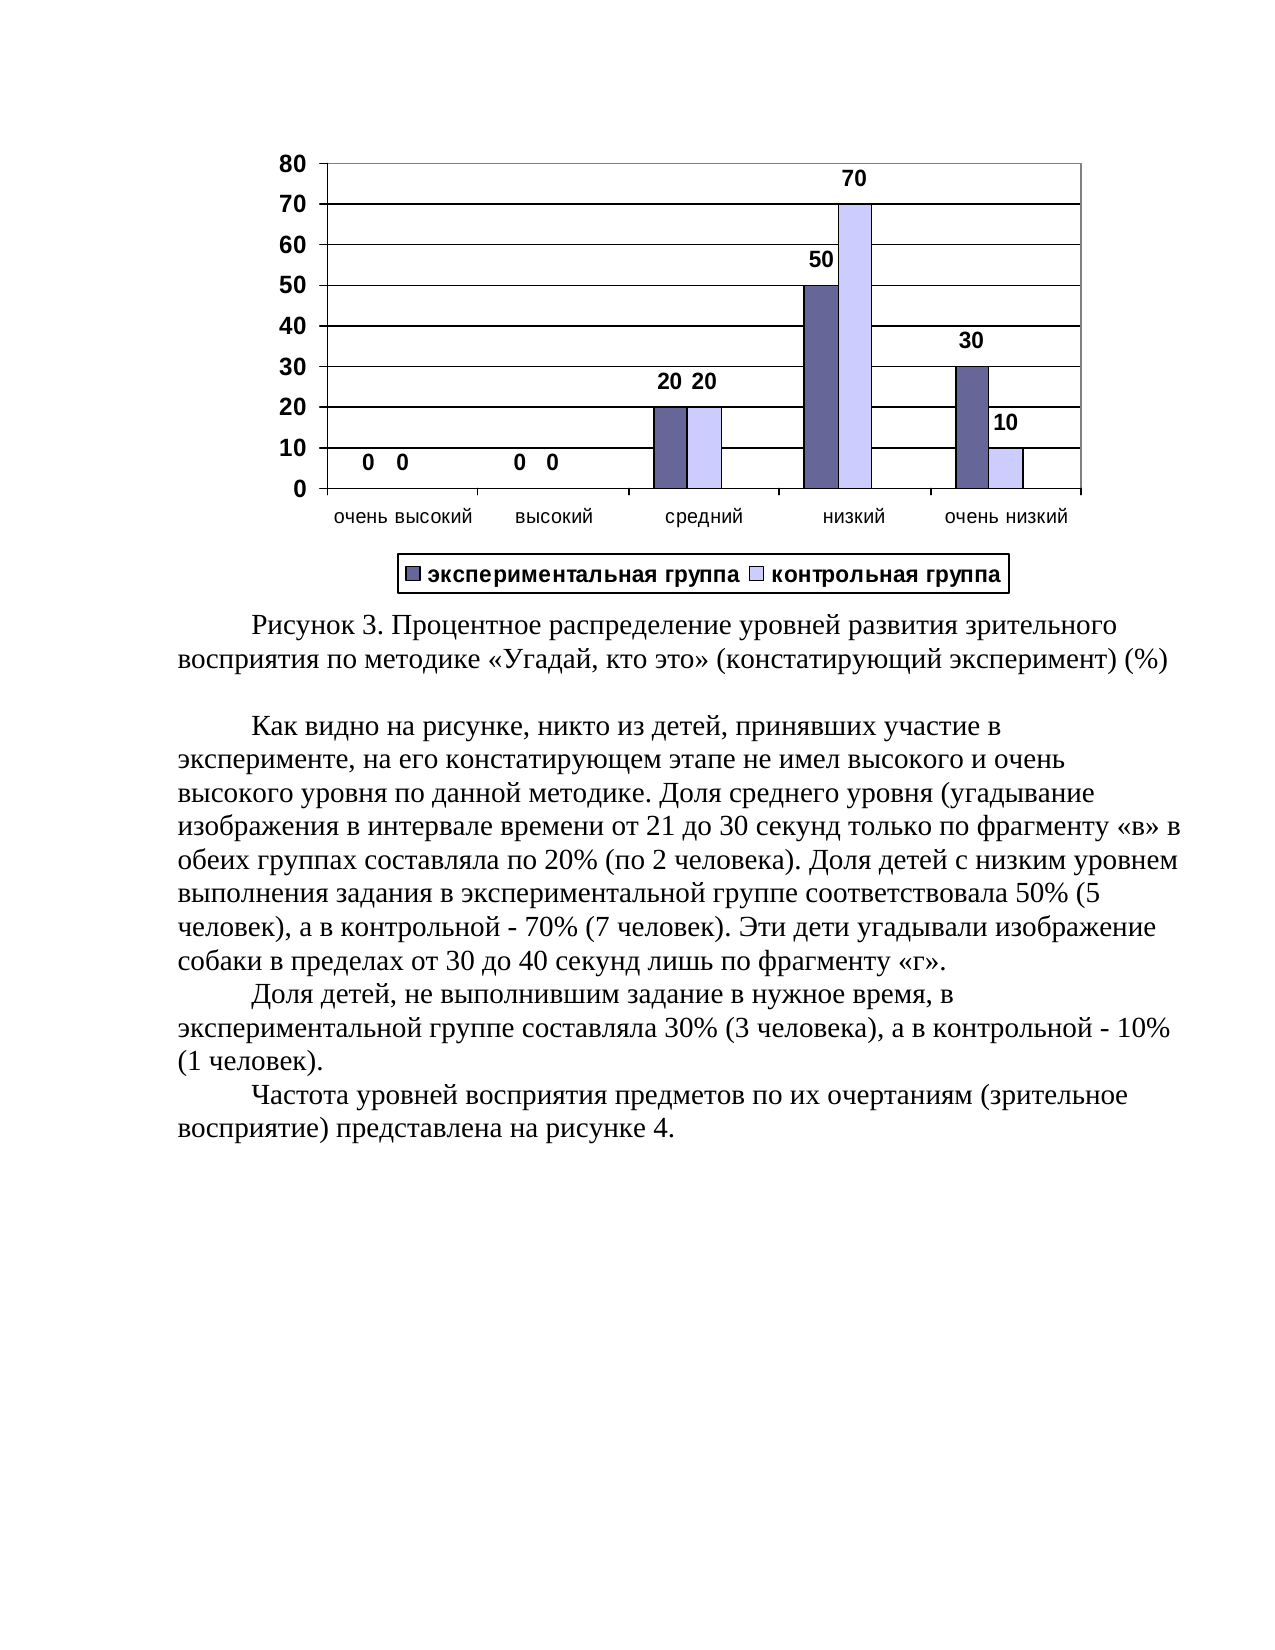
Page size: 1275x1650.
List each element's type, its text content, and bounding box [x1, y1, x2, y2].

text Частота уровней восприятия предметов по их очертаниям (зрительное восприятие) представлена на рисунке 4. [177, 1077, 1186, 1144]
text Как видно на рисунке, никто из детей, принявших участие в эксперименте, на его констатирующем этапе не имел высокого и очень высокого уровня по данной методике. Доля среднего уровня (угадывание изображения в интервале времени от 21 до 30 секунд только по фрагменту «в» в обеих группах составляла по 20% (по 2 человека). Доля детей с низким уровнем выполнения задания в экспериментальной группе соответствовала 50% (5 человек), а в контрольной - 70% (7 человек). Эти дети угадывали изображение собаки в пределах от 30 до 40 секунд лишь по фрагменту «г». [177, 708, 1186, 976]
text Рисунок 3. Процентное распределение уровней развития зрительного восприятия по методике «Угадай, кто это» (констатирующий эксперимент) (%) [177, 607, 1186, 674]
text Доля детей, не выполнившим задание в нужное время, в экспериментальной группе составляла 30% (3 человека), а в контрольной - 10% (1 человек). [177, 976, 1186, 1077]
